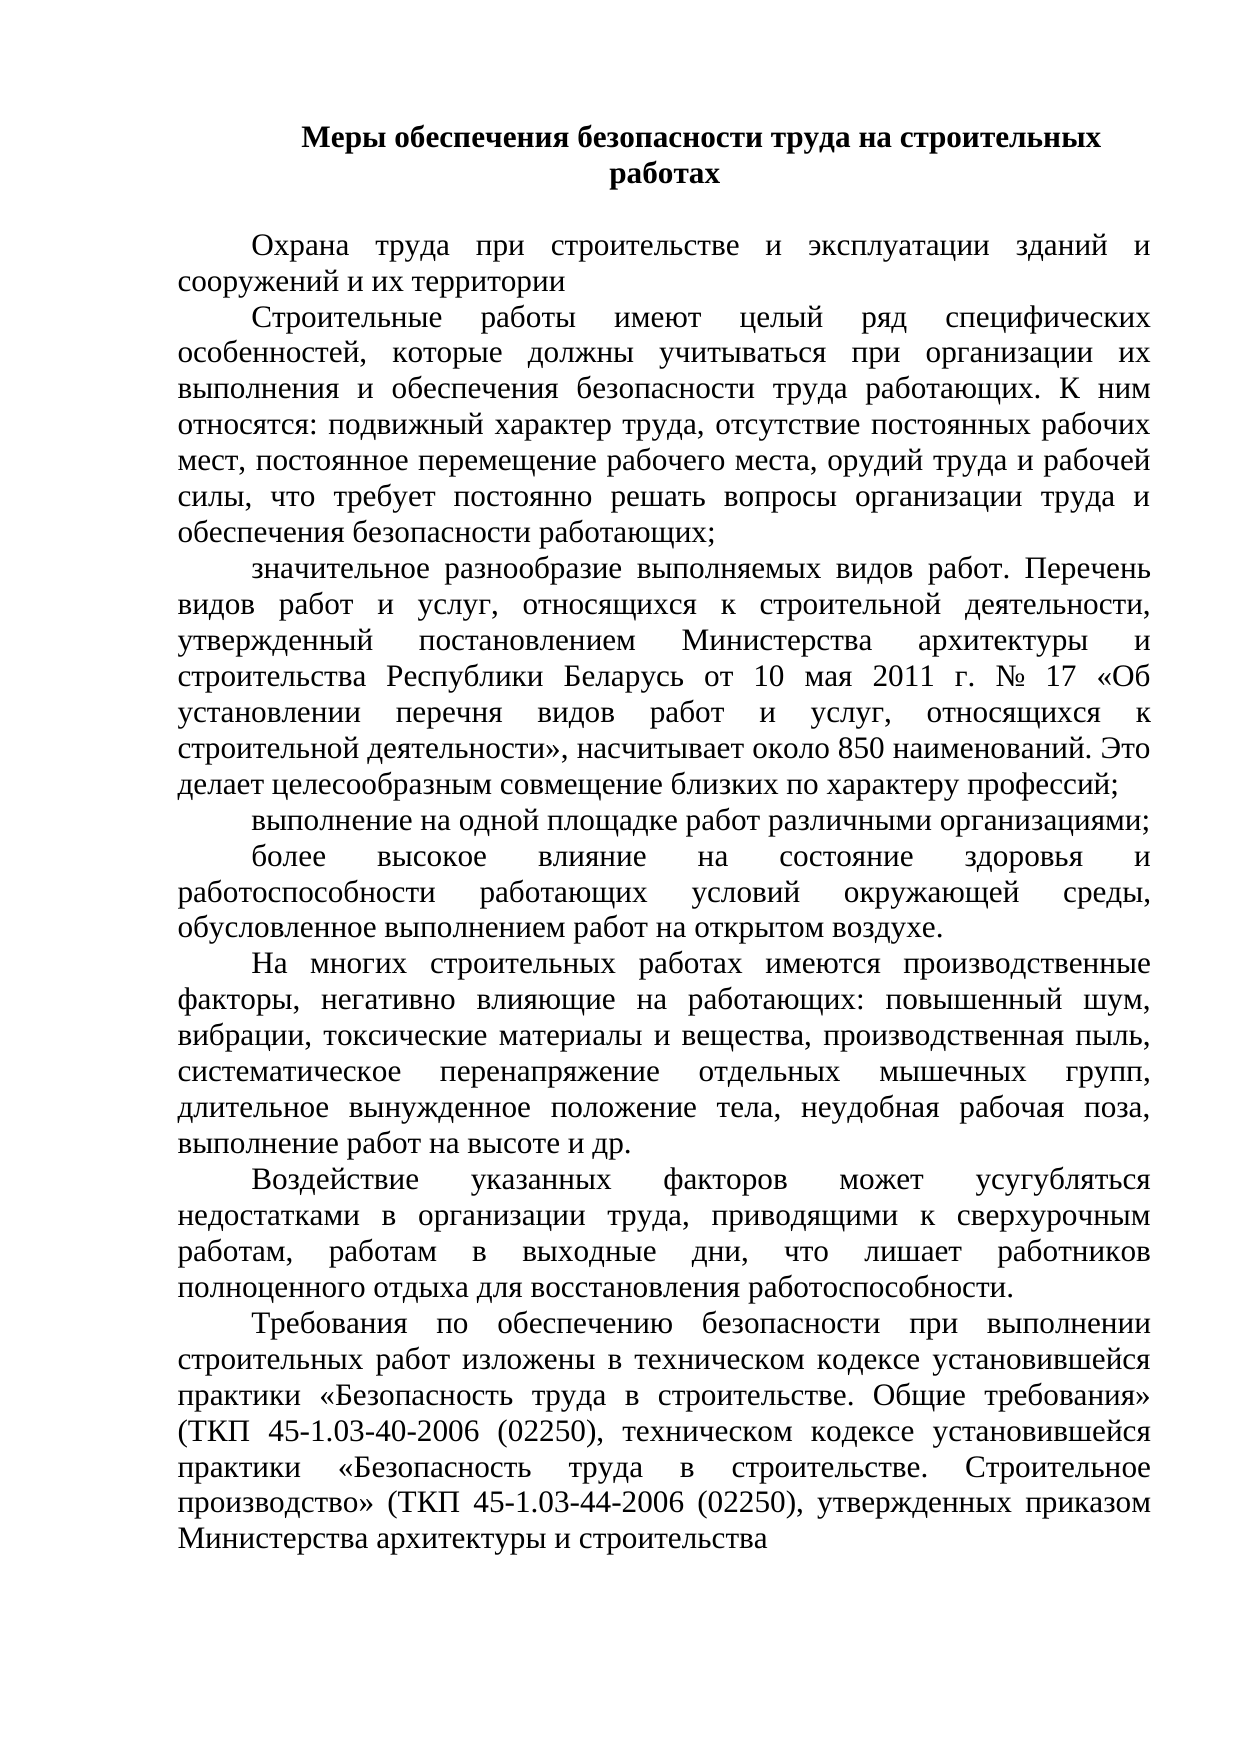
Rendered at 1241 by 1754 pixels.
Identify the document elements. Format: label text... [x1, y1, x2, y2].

text значительное разнообразие выполняемых видов работ. Перечень видов работ и услуг, относящихся к строительной деятельности, утвержденный постановлением Министерства архитектуры и строительства Республики Беларусь от 10 мая 2011 г. № 17 «Об установлении перечня видов работ и услуг, относящихся к строительной деятельности», насчитывает около 850 наименований. Это делает целесообразным совмещение близких по характеру профессий; [177, 549, 1152, 801]
text Меры обеспечения безопасности труда на строительных работах [177, 118, 1152, 190]
text Требования по обеспечению безопасности при выполнении строительных работ изложены в техническом кодексе установившейся практики «Безопасность труда в строительстве. Общие требования» (ТКП 45-1.03-40-2006 (02250), техническом кодексе установившейся практики «Безопасность труда в строительстве. Строительное производство» (ТКП 45-1.03-44-2006 (02250), утвержденных приказом Министерства архитектуры и строительства [177, 1304, 1152, 1556]
text более высокое влияние на состояние здоровья и работоспособности работающих условий окружающей среды, обусловленное выполнением работ на открытом воздухе. [177, 837, 1152, 945]
text Строительные работы имеют целый ряд специфических особенностей, которые должны учитываться при организации их выполнения и обеспечения безопасности труда работающих. К ним относятся: подвижный характер труда, отсутствие постоянных рабочих мест, постоянное перемещение рабочего места, орудий труда и рабочей силы, что требует постоянно решать вопросы организации труда и обеспечения безопасности работающих; [177, 298, 1152, 549]
text выполнение на одной площадке работ различными организациями; [177, 801, 1152, 837]
text Охрана труда при строительстве и эксплуатации зданий и сооружений и их территории [177, 226, 1152, 298]
text Воздействие указанных факторов может усугубляться недостатками в организации труда, приводящими к сверхурочным работам, работам в выходные дни, что лишает работников полноценного отдыха для восстановления работоспособности. [177, 1160, 1152, 1304]
text На многих строительных работах имеются производственные факторы, негативно влияющие на работающих: повышенный шум, вибрации, токсические материалы и вещества, производственная пыль, систематическое перенапряжение отдельных мышечных групп, длительное вынужденное положение тела, неудобная рабочая поза, выполнение работ на высоте и др. [177, 945, 1152, 1160]
